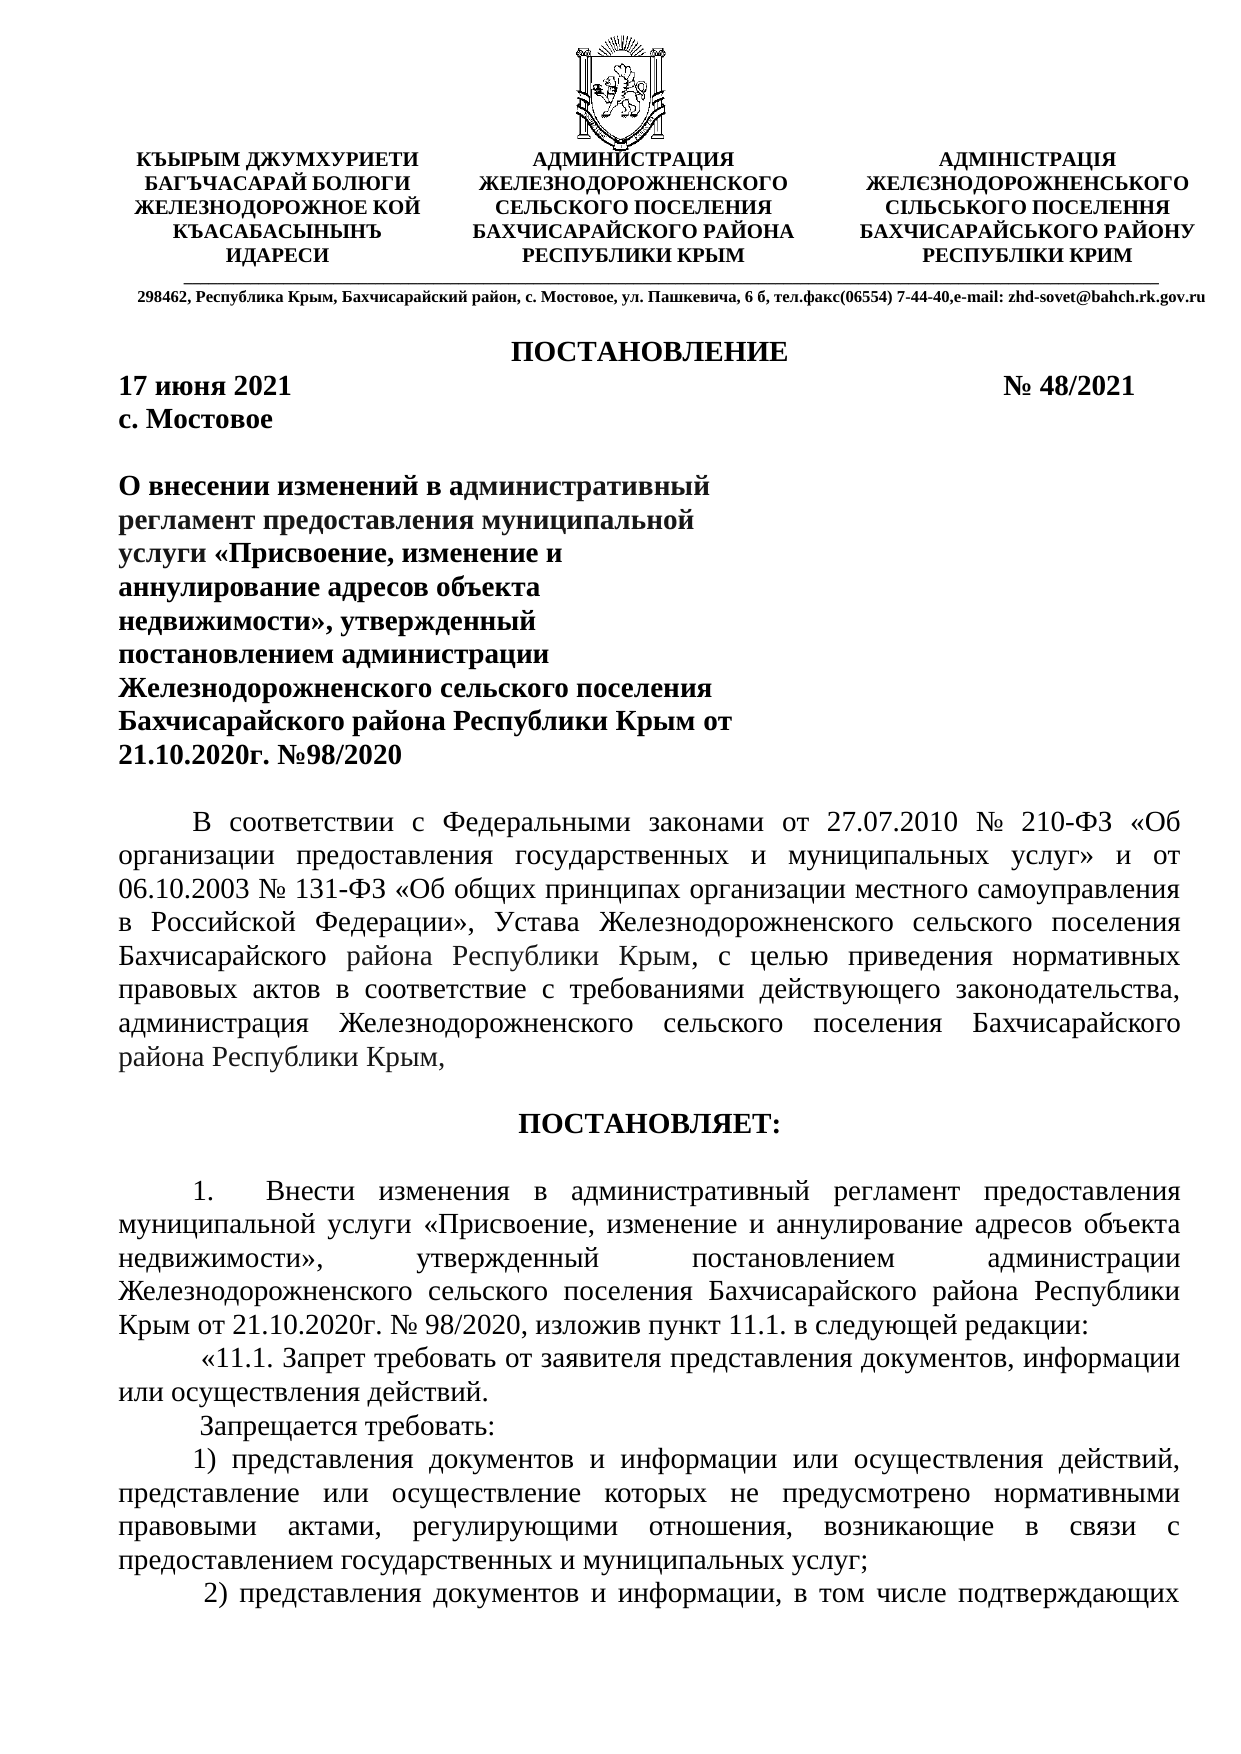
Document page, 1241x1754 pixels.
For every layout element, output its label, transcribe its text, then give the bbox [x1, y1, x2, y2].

text 17 июня 2021 № 48/2021 [118, 368, 1181, 401]
text «11.1. Запрет требовать от заявителя представления документов, информации или осуществления действий. [118, 1341, 1181, 1408]
text ПОСТАНОВЛЯЕТ: [118, 1106, 1181, 1139]
text О внесении изменений в административный регламент предоставления муниципальной услуги «Присвоение, изменение и аннулирование адресов объекта недвижимости», утвержденный постановлением администрации Железнодорожненского сельского поселения Бахчисарайского района Республики Крым от 21.10.2020г. №98/2020 [118, 468, 738, 770]
table_header АДМИНИСТРАЦИЯ ЖЕЛЕЗНОДОРОЖНЕНСКОГО СЕЛЬСКОГО ПОСЕЛЕНИЯ БАХЧИСАРАЙСКОГО РАЙОНА РЕСПУБЛИКИ КРЫМ [436, 147, 830, 267]
text В соответствии с Федеральными законами от 27.07.2010 № 210-ФЗ «Об организации предоставления государственных и муниципальных услуг» и от 06.10.2003 № 131-ФЗ «Об общих принципах организации местного самоуправления в Российской Федерации», Устава Железнодорожненского сельского поселения Бахчисарайского района Республики Крым, с целью приведения нормативных правовых актов в соответствие с требованиями действующего законодательства, администрация Железнодорожненского сельского поселения Бахчисарайского района Республики Крым, [118, 804, 1181, 1072]
text Запрещается требовать: [118, 1408, 1181, 1441]
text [118, 1575, 1181, 1609]
picture [576, 31, 666, 147]
text 1) представления документов и информации или осуществления действий, представление или осуществление которых не предусмотрено нормативными правовыми актами, регулирующими отношения, возникающие в связи с предоставлением государственных и муниципальных услуг; [118, 1441, 1181, 1575]
table_cell _____________________________________________________________________________________________________________________ 298462, Республика Крым, Бахчисарайский район, с. Мостовое, ул. Пашкевича, 6 б, тел.факс(06554) 7-44-40,е-mail: zhd-sovet@bahch.rk.gov.ru [118, 267, 1224, 334]
text ПОСТАНОВЛЕНИЕ [118, 334, 1181, 368]
list Внести изменения в административный регламент предоставления муниципальной услуги «Присвоение, изменение и аннулирование адресов объекта недвижимости», утвержденный постановлением администрации Железнодорожненского сельского поселения Бахчисарайского района Республики Крым от 21.10.2020г. № 98/2020, изложив пункт 11.1. в следующей редакции: [118, 1173, 1181, 1341]
text с. Мостовое [118, 401, 1181, 435]
table_header КЪЫРЫМ ДЖУМХУРИЕТИ БАГЪЧАСАРАЙ БОЛЮГИ ЖЕЛЕЗНОДОРОЖНОЕ КОЙ КЪАСАБАСЫНЫНЪ ИДАРЕСИ [118, 147, 436, 267]
table_header АДМІНІСТРАЦІЯ ЖЕЛЄЗНОДОРОЖНЕНСЬКОГО СІЛЬСЬКОГО ПОСЕЛЕННЯ БАХЧИСАРАЙСЬКОГО РАЙОНУ РЕСПУБЛІКИ КРИМ [830, 147, 1224, 267]
